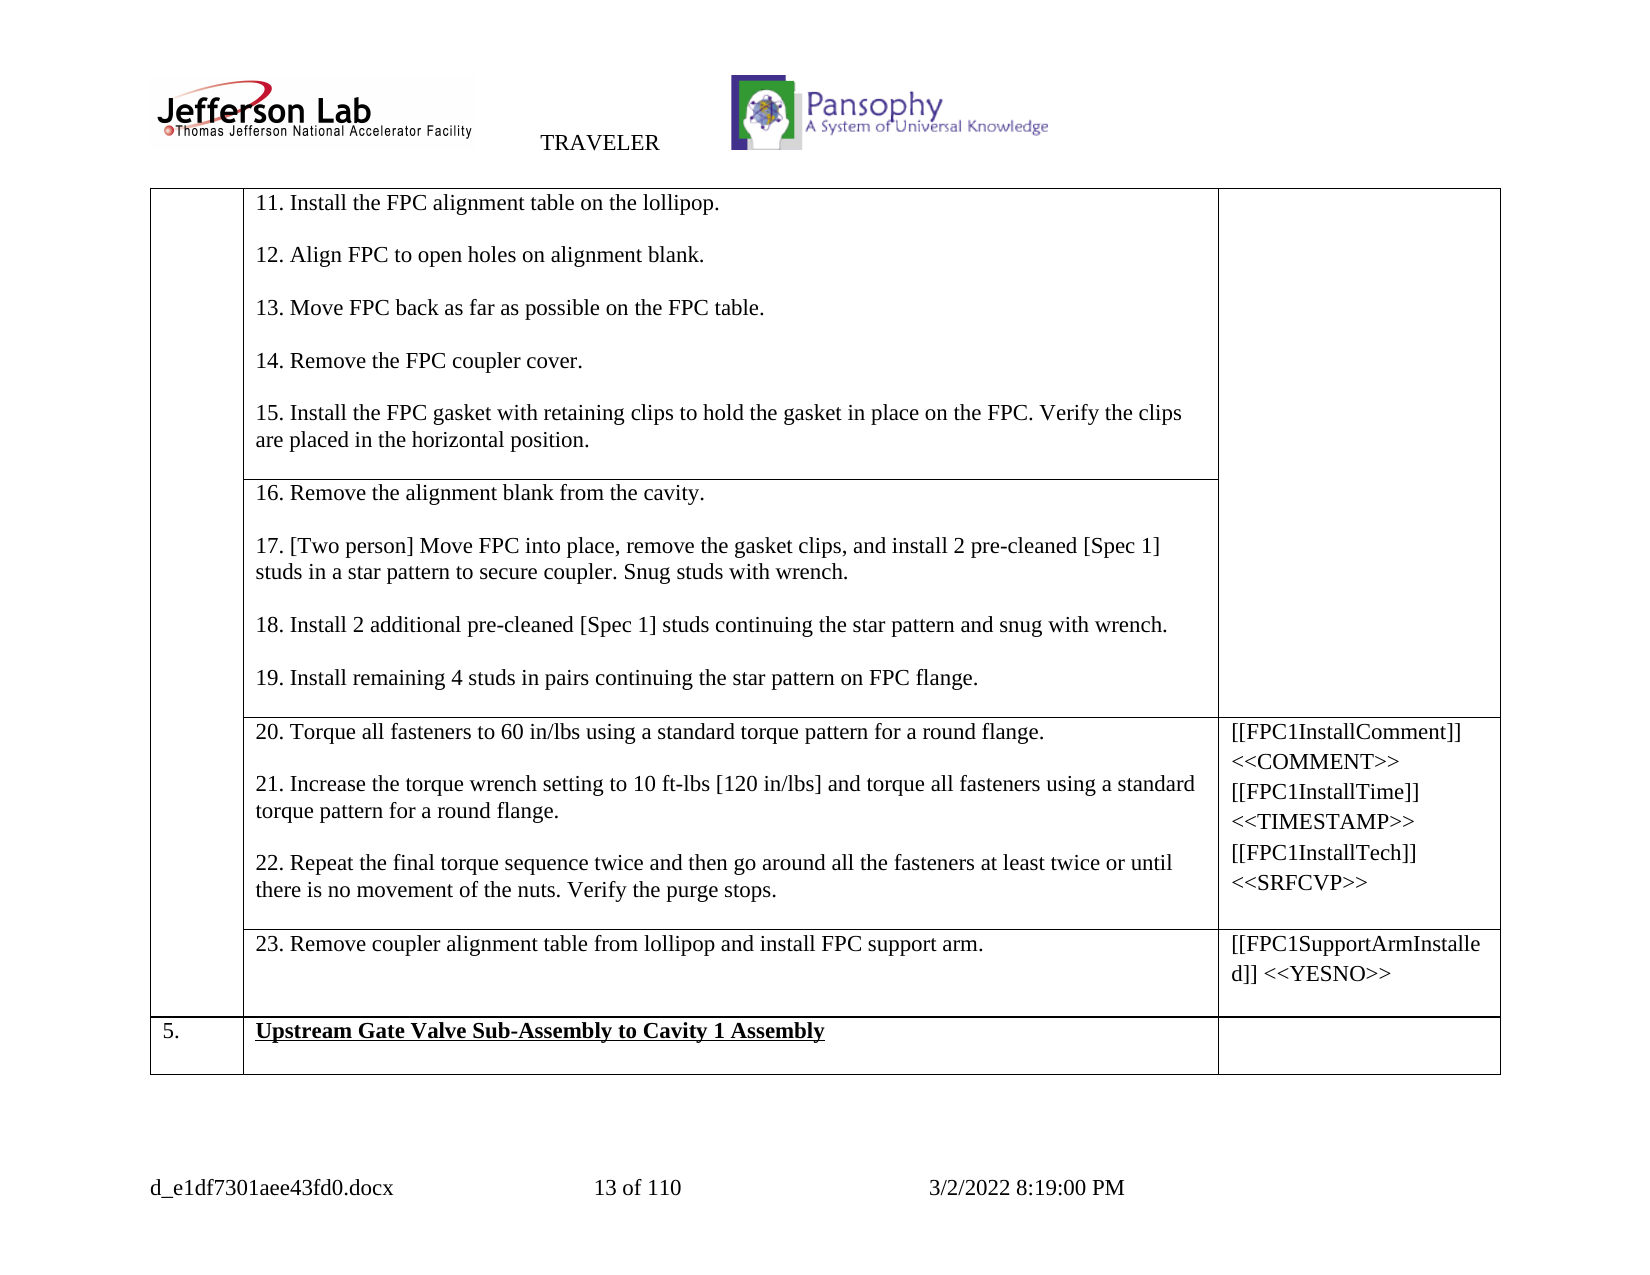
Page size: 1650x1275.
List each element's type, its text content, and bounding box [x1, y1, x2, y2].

table_cell 5. [151, 1018, 243, 1074]
table_cell 11. Install the FPC alignment table on the lollipop. 12. Align FPC to open holes on alignment blank. 13. Move FPC back as far as possible on the FPC table. 14. Remove the FPC coupler cover. 15. Install the FPC gasket with retaining clips to hold the gasket in place on the FPC. Verify the clips are placed in the horizontal position. [244, 189, 1218, 478]
table_cell 23. Remove coupler alignment table from lollipop and install FPC support arm. [244, 930, 1218, 1016]
table_cell [1219, 189, 1500, 717]
picture [731, 75, 1050, 150]
table_cell 20. Torque all fasteners to 60 in/lbs using a standard torque pattern for a round flange. 21. Increase the torque wrench setting to 10 ft-lbs [120 in/lbs] and torque all fasteners using a standard torque pattern for a round flange. 22. Repeat the final torque sequence twice and then go around all the fasteners at least twice or until there is no movement of the nuts. Verify the purge stops. [244, 718, 1218, 928]
table_cell [1219, 1018, 1500, 1074]
table_cell [[FPC1SupportArmInstalled]] <<YESNO>> [1219, 930, 1500, 1016]
table_cell [[FPC1InstallComment]] <<COMMENT>> [[FPC1InstallTime]] <<TIMESTAMP>> [[FPC1InstallTech]] <<SRFCVP>> [1219, 718, 1500, 928]
table_cell 16. Remove the alignment blank from the cavity. 17. [Two person] Move FPC into place, remove the gasket clips, and install 2 pre-cleaned [Spec 1] studs in a star pattern to secure coupler. Snug studs with wrench. 18. Install 2 additional pre-cleaned [Spec 1] studs continuing the star pattern and snug with wrench. 19. Install remaining 4 studs in pairs continuing the star pattern on FPC flange. [244, 480, 1218, 717]
picture [150, 75, 477, 150]
